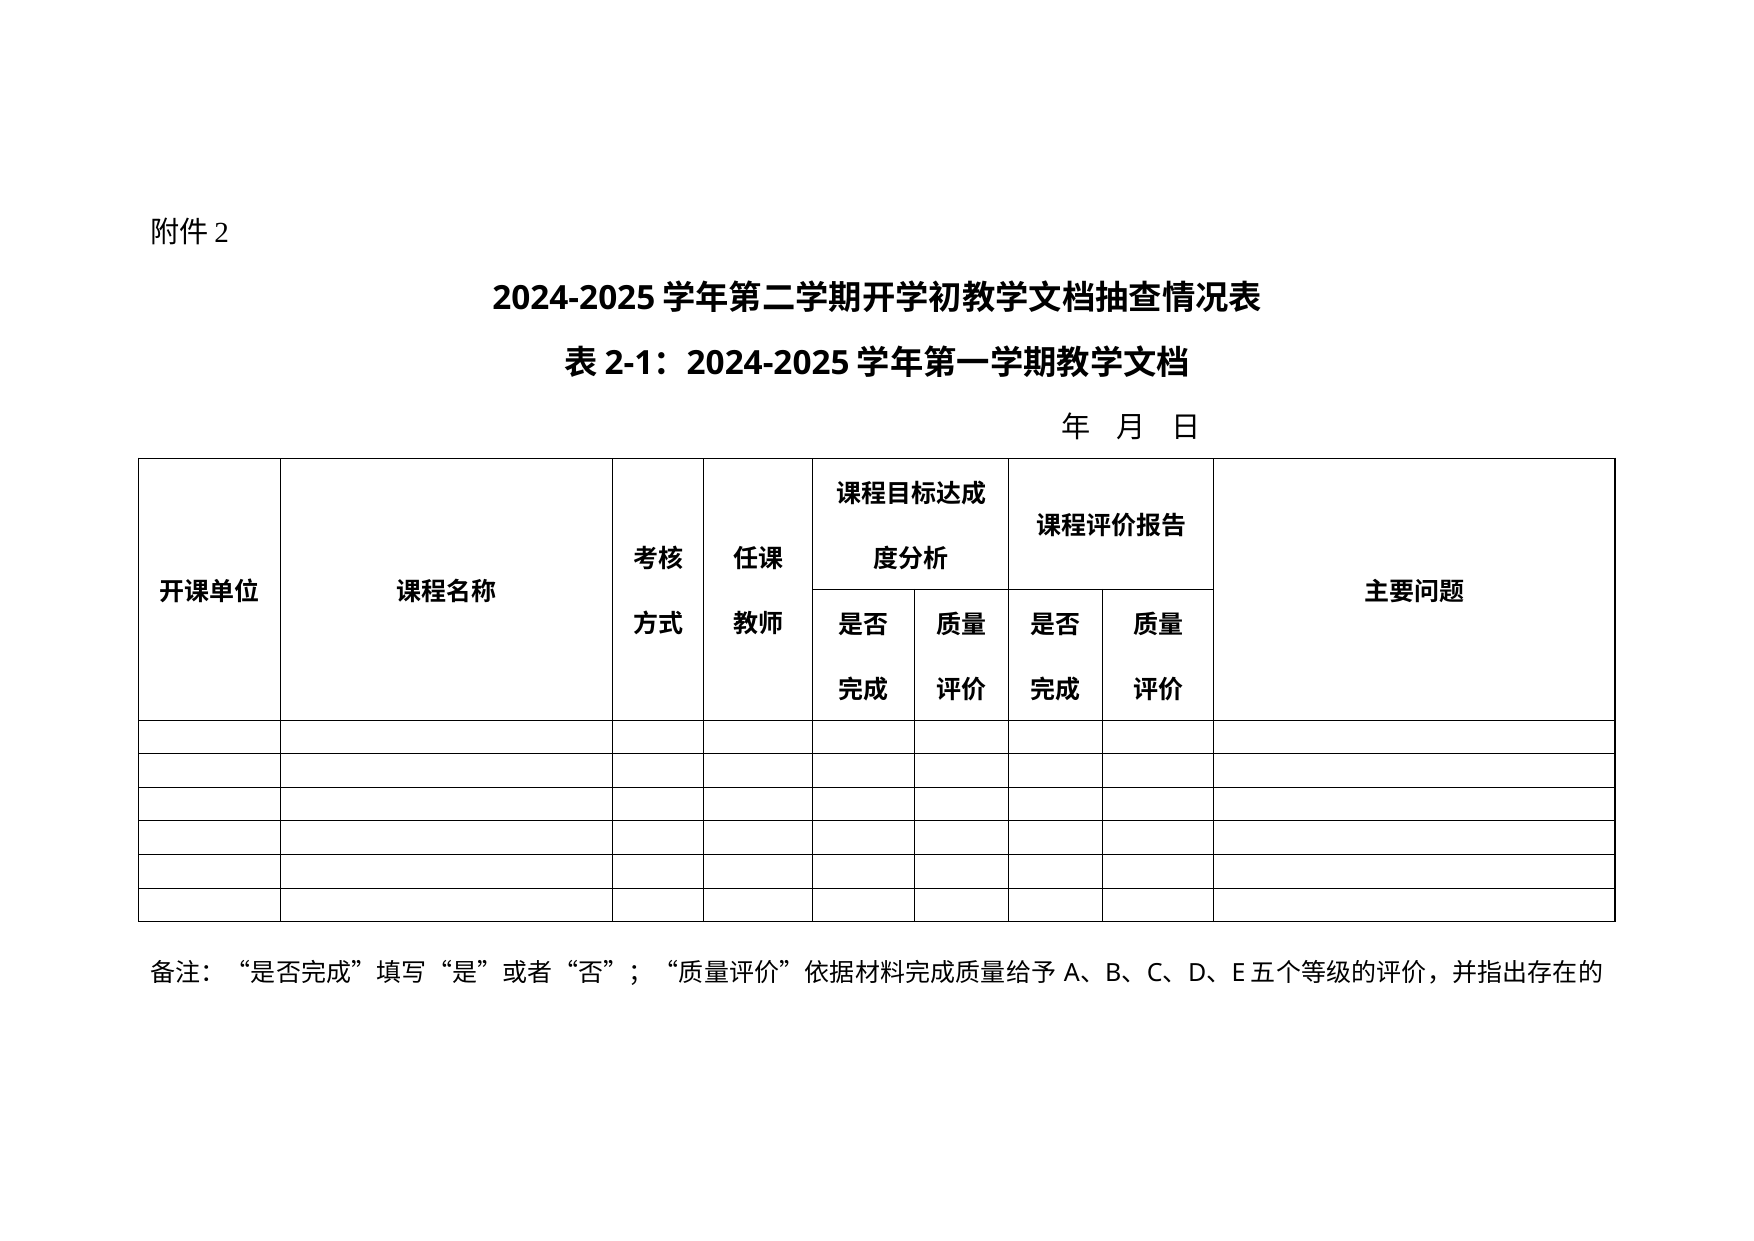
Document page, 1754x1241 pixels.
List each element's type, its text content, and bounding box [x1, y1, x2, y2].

table_header 课程名称 [281, 459, 612, 720]
table_cell [1214, 821, 1614, 854]
table_cell [613, 821, 703, 854]
table_cell [139, 721, 280, 753]
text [150, 938, 1604, 1003]
table_cell [1214, 788, 1614, 820]
table_cell [704, 821, 812, 854]
table_cell [281, 855, 612, 887]
table_cell [813, 821, 914, 854]
table_cell [813, 788, 914, 820]
table_header 课程评价报告 [1009, 459, 1213, 589]
table_cell [281, 821, 612, 854]
table_header 课程目标达成度分析 [813, 459, 1008, 589]
table_cell [1009, 821, 1102, 854]
table_cell [704, 855, 812, 887]
table_cell [915, 855, 1008, 887]
table_cell [1214, 721, 1614, 753]
table_cell [1103, 788, 1213, 820]
table_cell [813, 721, 914, 753]
table_cell [281, 889, 612, 921]
table_cell [1009, 855, 1102, 887]
table_cell 质量 评价 [1103, 590, 1213, 720]
table_cell [613, 754, 703, 787]
table_cell [613, 889, 703, 921]
table_cell [704, 788, 812, 820]
table_cell [915, 721, 1008, 753]
table_cell [281, 721, 612, 753]
table_cell [915, 889, 1008, 921]
text 表2-1：2024-2025学年第一学期教学文档 [150, 328, 1604, 393]
table_cell 是否 完成 [813, 590, 914, 720]
table_cell [1103, 821, 1213, 854]
table_cell [813, 889, 914, 921]
table_header 任课 教师 [704, 459, 812, 720]
table_cell [1009, 721, 1102, 753]
table_cell [1009, 788, 1102, 820]
table_cell [139, 754, 280, 787]
table_cell [1103, 754, 1213, 787]
table_cell [1103, 855, 1213, 887]
table_cell [281, 754, 612, 787]
table_cell [281, 788, 612, 820]
table_cell [915, 754, 1008, 787]
table_cell 质量 评价 [915, 590, 1008, 720]
text 附件2 [150, 198, 1604, 263]
table_header 考核 方式 [613, 459, 703, 720]
table_cell [704, 754, 812, 787]
table_cell 是否 完成 [1009, 590, 1102, 720]
table_cell [139, 821, 280, 854]
table_header 开课单位 [139, 459, 280, 720]
table_cell [1214, 889, 1614, 921]
table_cell [915, 788, 1008, 820]
table_cell [1103, 721, 1213, 753]
text 年 月 日 [150, 393, 1604, 458]
table_cell [704, 889, 812, 921]
table_cell [1009, 889, 1102, 921]
table_cell [813, 855, 914, 887]
table_cell [1214, 754, 1614, 787]
table_cell [1103, 889, 1213, 921]
table_cell [613, 788, 703, 820]
table_cell [139, 855, 280, 887]
table_cell [704, 721, 812, 753]
table_header 主要问题 [1214, 459, 1614, 720]
table_cell [139, 889, 280, 921]
table_cell [915, 821, 1008, 854]
table_cell [1009, 754, 1102, 787]
table_cell [813, 754, 914, 787]
table_cell [139, 788, 280, 820]
text 2024-2025学年第二学期开学初教学文档抽查情况表 [150, 263, 1604, 328]
table_cell [613, 855, 703, 887]
table_cell [613, 721, 703, 753]
table_cell [1214, 855, 1614, 887]
